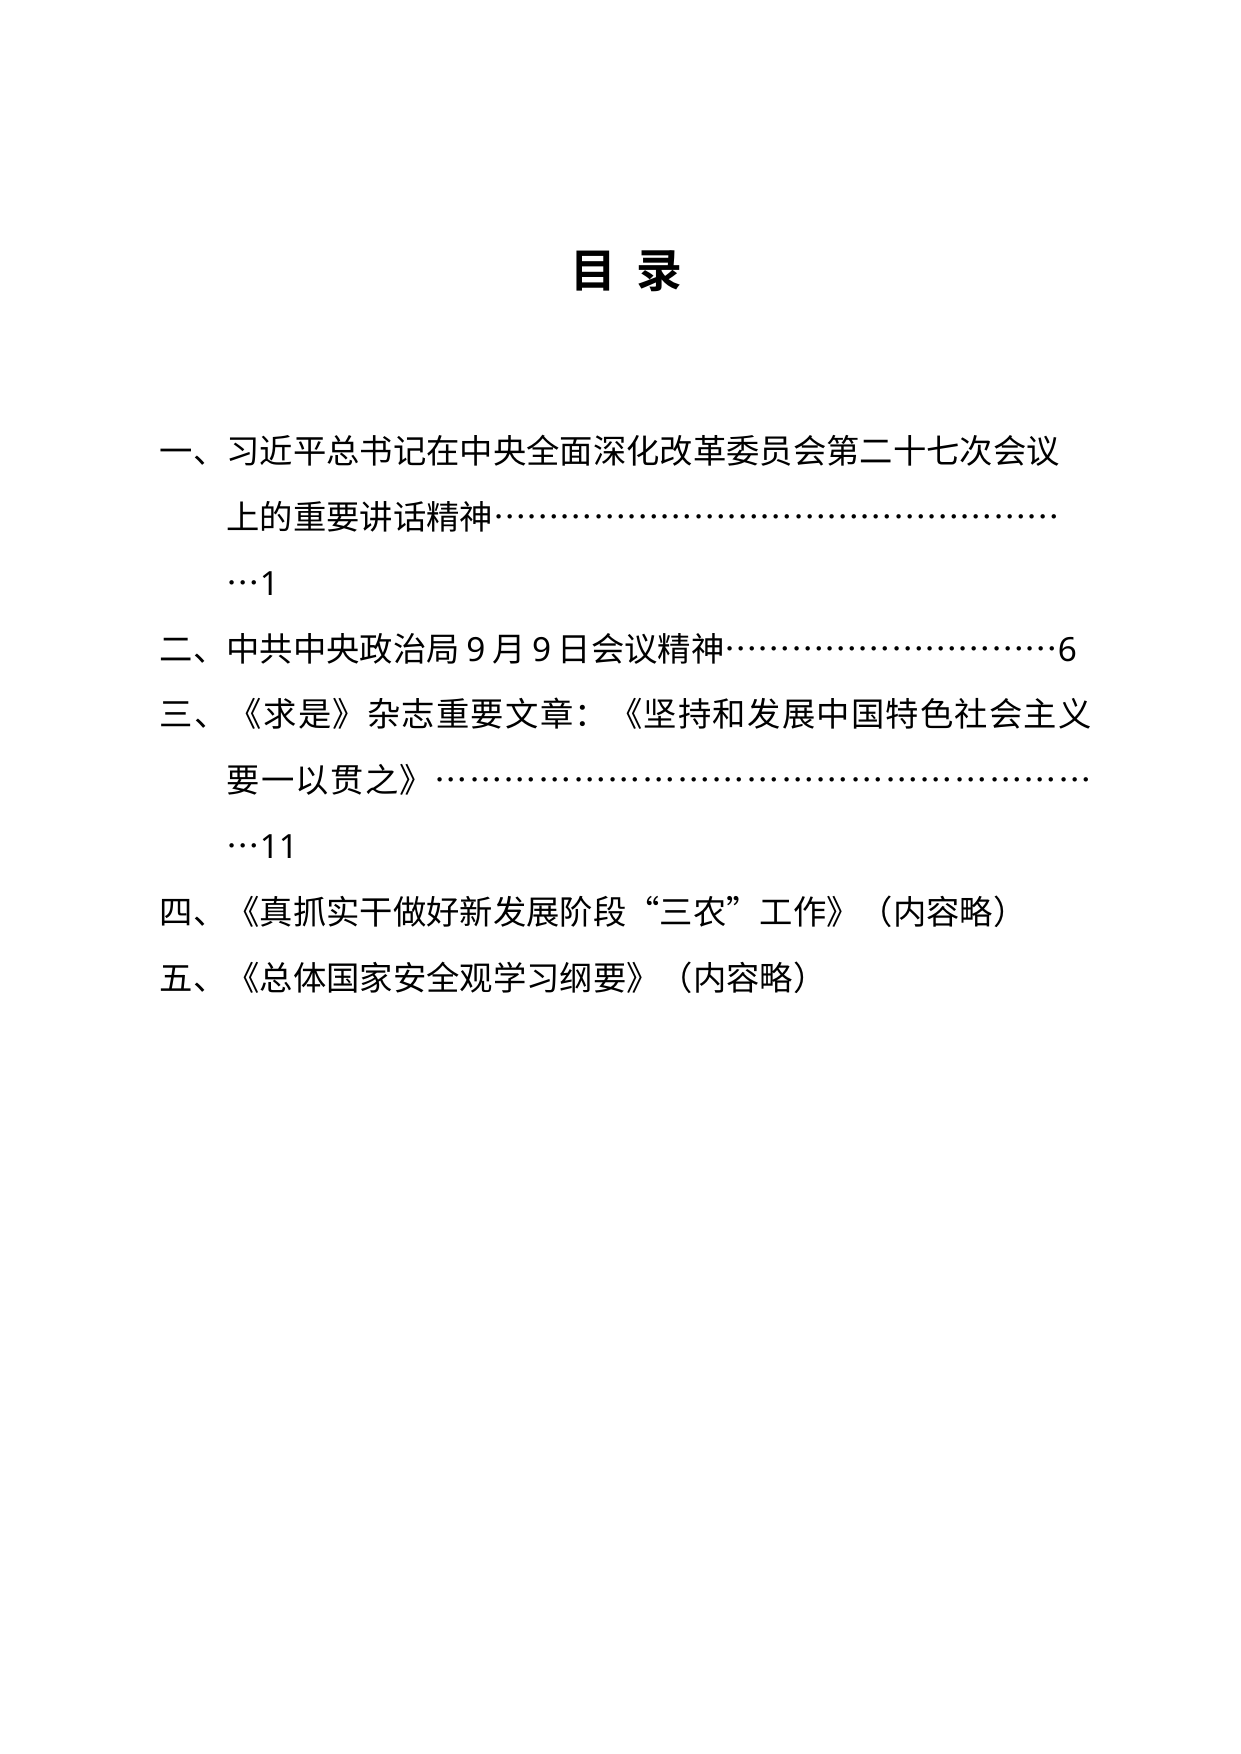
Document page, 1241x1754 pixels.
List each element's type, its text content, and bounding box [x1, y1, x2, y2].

text 目 录 [159, 219, 1093, 317]
text 二、中共中央政治局9月9日会议精神…………………………6 [159, 614, 1093, 679]
text 一、习近平总书记在中央全面深化改革委员会第二十七次会议上的重要讲话精神………………………………………………1 [159, 416, 1093, 614]
text 五、《总体国家安全观学习纲要》（内容略） [159, 943, 1093, 1009]
text 三、《求是》杂志重要文章：《坚持和发展中国特色社会主义要一以贯之》……………………………………………………11 [159, 679, 1093, 877]
text 四、《真抓实干做好新发展阶段“三农”工作》（内容略） [159, 877, 1093, 943]
